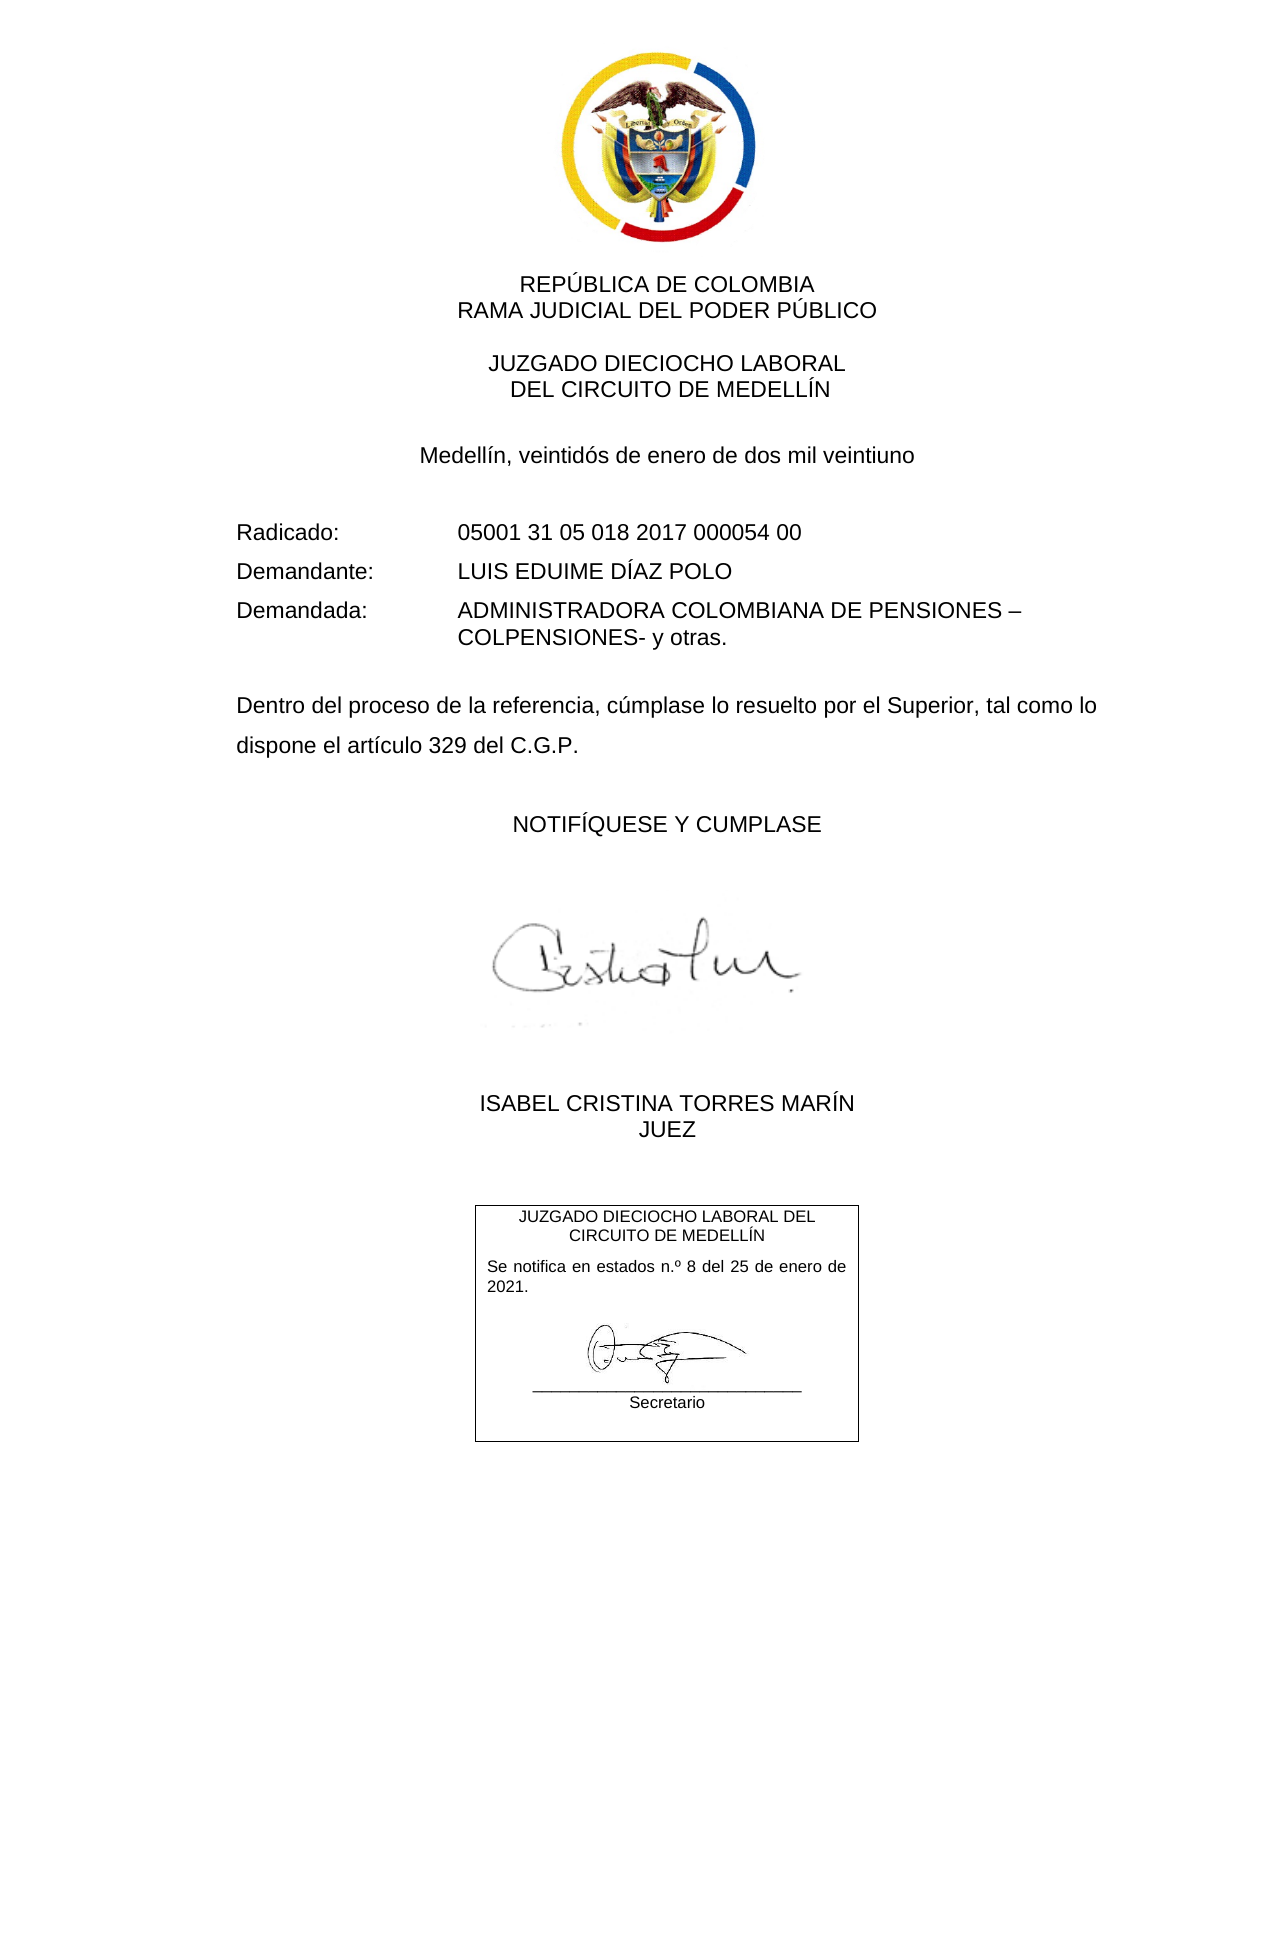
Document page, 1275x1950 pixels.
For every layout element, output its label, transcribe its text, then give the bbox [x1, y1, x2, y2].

picture [547, 218, 765, 257]
text JUZGADO DIECIOCHO LABORAL [236, 350, 1098, 376]
text Medellín, veintidós de enero de dos mil veintiuno [236, 442, 1098, 468]
text Dentro del proceso de la referencia, cúmplase lo resuelto por el Superior, tal como lo dispone el artículo 329 del C.G.P. [236, 692, 1098, 758]
picture [547, 43, 765, 192]
text JUEZ [236, 1116, 1098, 1143]
subtitle NOTIFÍQUESE Y CUMPLASE [236, 811, 1098, 837]
text Demandante: LUIS EDUIME DÍAZ POLO [236, 558, 1098, 584]
text DEL CIRCUITO DE MEDELLÍN [236, 376, 1098, 403]
text ISABEL CRISTINA TORRES MARÍN [236, 1090, 1098, 1116]
table_header JUZGADO DIECIOCHO LABORAL DEL CIRCUITO DE MEDELLÍN Se notifica en estados n.º 8 del 25 de enero de 2021. _____________________________ Secretario [476, 1206, 858, 1441]
text ‘ [236, 192, 1098, 218]
text Demandada: ADMINISTRADORA COLOMBIANA DE PENSIONES –COLPENSIONES- y otras. [236, 597, 1098, 650]
text REPÚBLICA DE COLOMBIA [236, 271, 1098, 297]
text RAMA JUDICIAL DEL PODER PÚBLICO [236, 297, 1098, 324]
text Radicado: 05001 31 05 018 2017 000054 00 [236, 519, 1098, 546]
